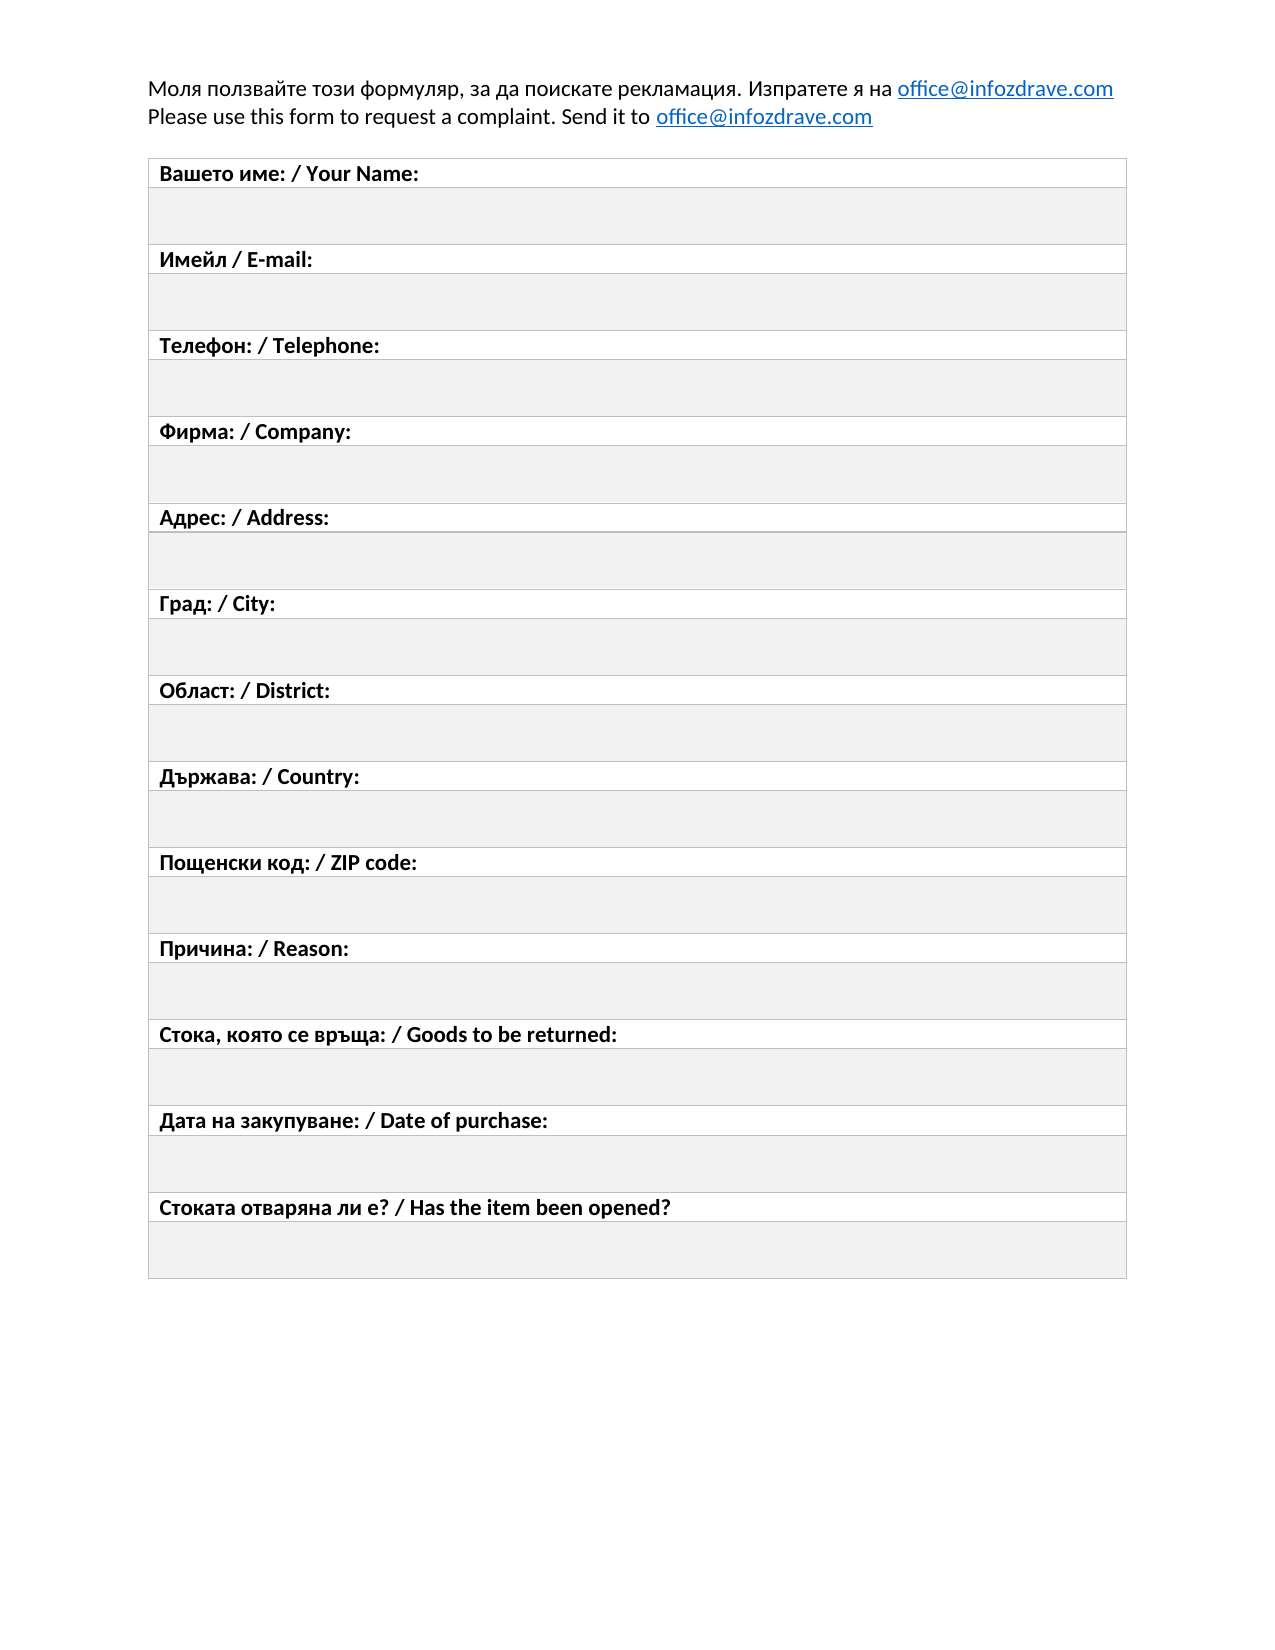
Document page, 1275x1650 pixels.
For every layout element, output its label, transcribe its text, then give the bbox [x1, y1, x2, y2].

table_cell [149, 791, 1126, 847]
table_cell [149, 1049, 1126, 1105]
table_cell [149, 1222, 1126, 1278]
table_cell [149, 360, 1126, 416]
table_cell [149, 188, 1126, 244]
table_cell [149, 274, 1126, 330]
table_cell [149, 705, 1126, 761]
table_cell Област: / District: [149, 676, 1126, 704]
table_cell [149, 1136, 1126, 1192]
table_cell Стока, която се връща: / Goods to be returned: [149, 1020, 1126, 1048]
table_cell Държава: / Country: [149, 762, 1126, 790]
table_header Вашето име: / Your Name: [149, 159, 1126, 187]
table_cell [149, 533, 1126, 588]
table_cell Град: / City: [149, 590, 1126, 618]
table_cell Имейл / E-mail: [149, 245, 1126, 273]
table_cell Фирма: / Company: [149, 417, 1126, 445]
table_cell [149, 619, 1126, 675]
table_cell Адрес: / Address: [149, 504, 1126, 531]
table_cell Дата на закупуване: / Date of purchase: [149, 1106, 1126, 1134]
table_cell Телефон: / Telephone: [149, 331, 1126, 359]
table_cell [149, 877, 1126, 933]
table_cell Причина: / Reason: [149, 934, 1126, 962]
table_cell [149, 446, 1126, 502]
table_cell Пощенски код: / ZIP code: [149, 848, 1126, 876]
table_cell [149, 963, 1126, 1019]
table_cell Стоката отваряна ли е? / Has the item been opened? [149, 1193, 1126, 1221]
